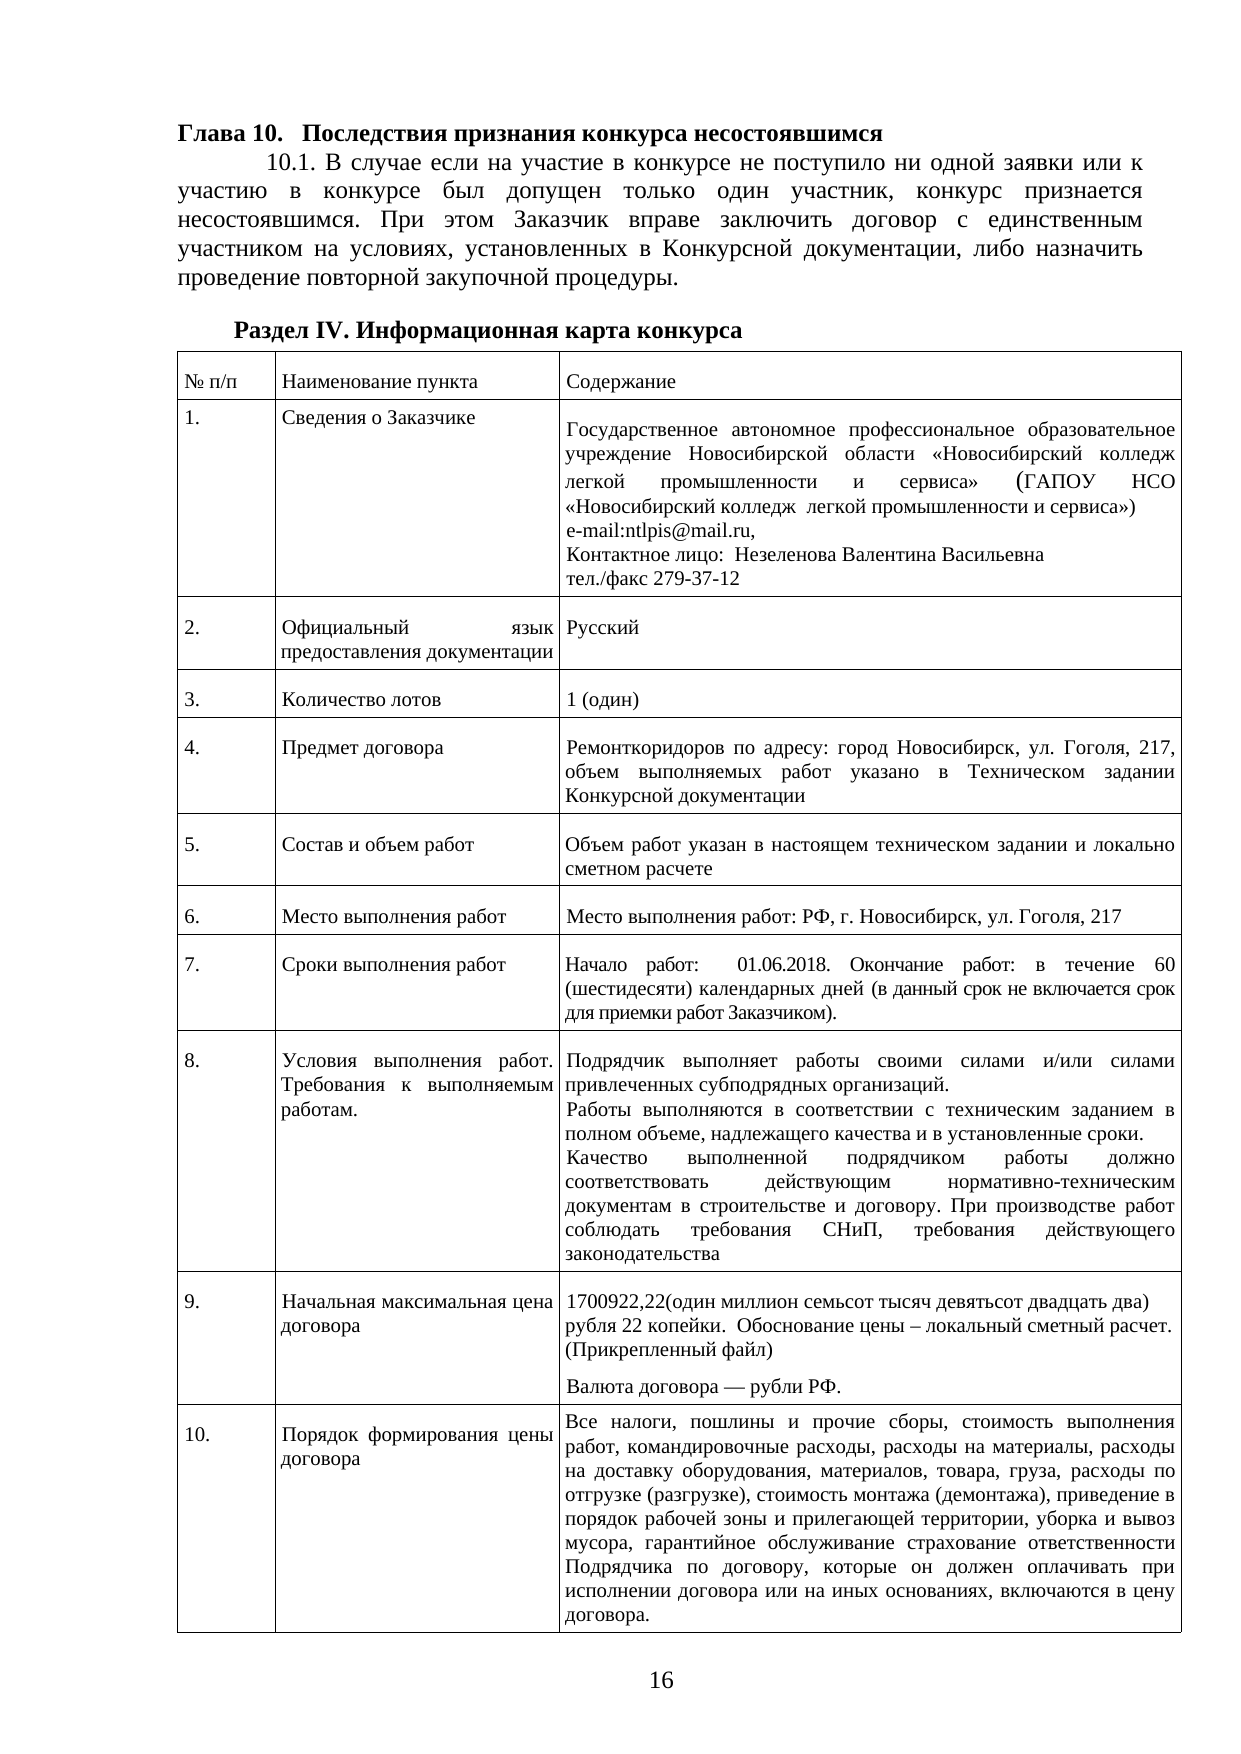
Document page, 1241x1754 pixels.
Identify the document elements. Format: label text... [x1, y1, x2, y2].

table_cell 4. [178, 718, 275, 813]
table_cell Ремонткоридоров по адресу: город Новосибирск, ул. Гоголя, 217, объем выполняемых работ указано в Техническом задании Конкурсной документации [560, 718, 1181, 813]
table_cell 5. [178, 814, 275, 885]
subtitle Раздел IV. Информационная карта конкурса [178, 316, 1144, 344]
text 10.1. В случае если на участие в конкурсе не поступило ни одной заявки или к участию в конкурсе был допущен только один участник, конкурс признается несостоявшимся. При этом Заказчик вправе заключить договор с единственным участником на условиях, установленных в Конкурсной документации, либо назначить проведение повторной закупочной процедуры. [177, 147, 1144, 291]
table_header Содержание [560, 352, 1181, 399]
table_cell Начальная максимальная цена договора [276, 1272, 559, 1403]
table_cell Количество лотов [276, 670, 559, 717]
table_cell 8. [178, 1031, 275, 1271]
table_cell Место выполнения работ: РФ, г. Новосибирск, ул. Гоголя, 217 [560, 886, 1181, 933]
table_cell Условия выполнения работ. Требования к выполняемым работам. [276, 1031, 559, 1271]
subtitle Глава 10. Последствия признания конкурса несостоявшимся [177, 118, 1144, 147]
table_cell 3. [178, 670, 275, 717]
table_cell Сроки выполнения работ [276, 935, 559, 1030]
table_cell Состав и объем работ [276, 814, 559, 885]
table_cell 1700922,22(один миллион семьсот тысяч девятьсот двадцать два) рубля 22 копейки. Обоснование цены – локальный сметный расчет. (Прикрепленный файл) Валюта договора — рубли РФ. [560, 1272, 1181, 1403]
table_cell Подрядчик выполняет работы своими силами и/или силами привлеченных субподрядных организаций. Работы выполняются в соответствии с техническим заданием в полном объеме, надлежащего качества и в установленные сроки. Качество выполненной подрядчиком работы должно соответствовать действующим нормативно-техническим документам в строительстве и договору. При производстве работ соблюдать требования СНиП, требования действующего законодательства [560, 1031, 1181, 1271]
table_cell Место выполнения работ [276, 886, 559, 933]
table_cell 2. [178, 597, 275, 668]
table_cell Государственное автономное профессиональное образовательное учреждение Новосибирской области «Новосибирский колледж легкой промышленности и сервиса» (ГАПОУ НСО «Новосибирский колледж легкой промышленности и сервиса») e-mail:ntlpis@mail.ru, Контактное лицо: Незеленова Валентина Васильевна тел./факс 279-37-12 [560, 400, 1181, 596]
table_cell Начало работ: 01.06.2018. Окончание работ: в течение 60 (шестидесяти) календарных дней (в данный срок не включается срок для приемки работ Заказчиком). [560, 935, 1181, 1030]
table_cell 6. [178, 886, 275, 933]
table_cell Объем работ указан в настоящем техническом задании и локально сметном расчете [560, 814, 1181, 885]
table_cell Русский [560, 597, 1181, 668]
table_cell Предмет договора [276, 718, 559, 813]
table_cell 10. [178, 1405, 275, 1632]
table_cell Сведения о Заказчике [276, 400, 559, 596]
table_cell Официальный язык предоставления документации [276, 597, 559, 668]
table_header № п/п [178, 352, 275, 399]
table_cell Все налоги, пошлины и прочие сборы, стоимость выполнения работ, командировочные расходы, расходы на материалы, расходы на доставку оборудования, материалов, товара, груза, расходы по отгрузке (разгрузке), стоимость монтажа (демонтажа), приведение в порядок рабочей зоны и прилегающей территории, уборка и вывоз мусора, гарантийное обслуживание страхование ответственности Подрядчика по договору, которые он должен оплачивать при исполнении договора или на иных основаниях, включаются в цену договора. [560, 1405, 1181, 1632]
table_cell Порядок формирования цены договора [276, 1405, 559, 1632]
table_cell 9. [178, 1272, 275, 1403]
table_cell 1 (один) [560, 670, 1181, 717]
table_cell 7. [178, 935, 275, 1030]
table_cell 1. [178, 400, 275, 596]
table_header Наименование пункта [276, 352, 559, 399]
